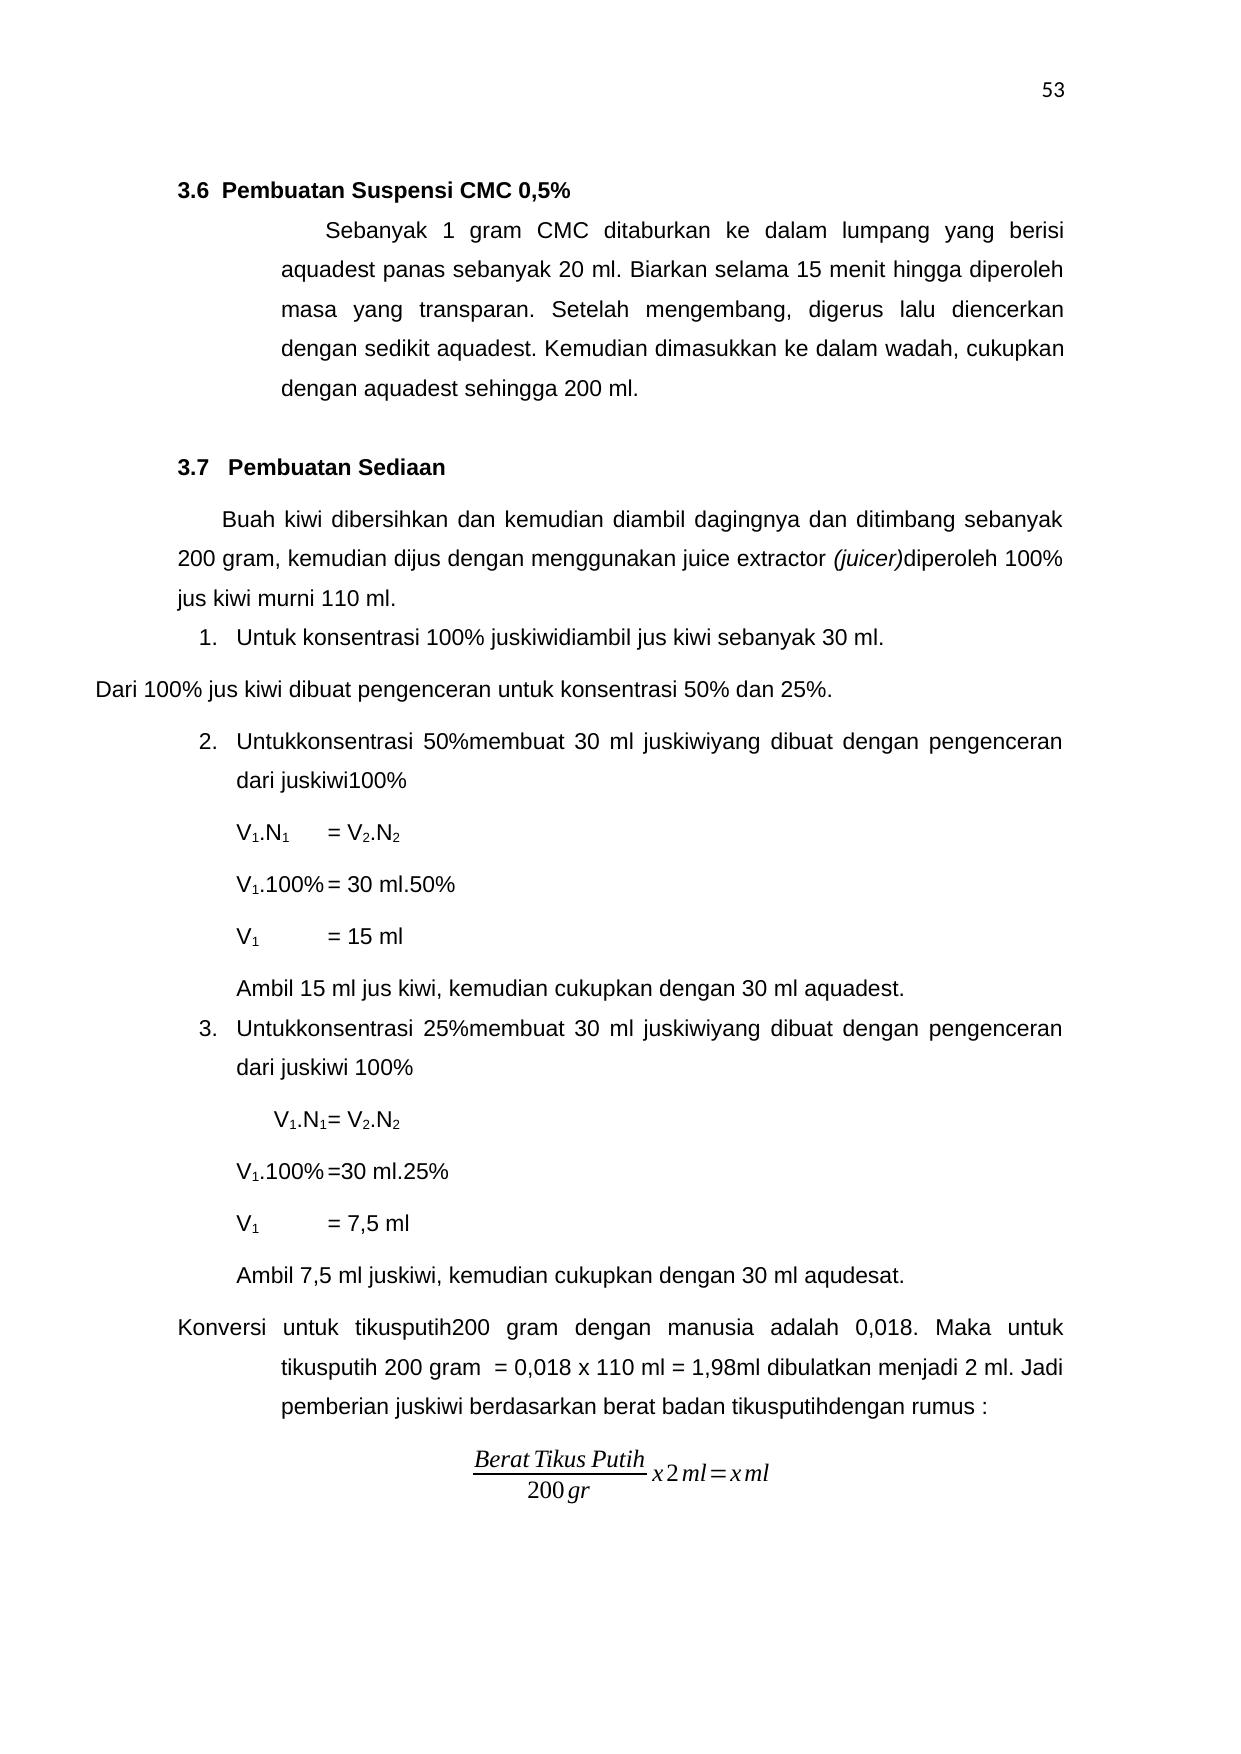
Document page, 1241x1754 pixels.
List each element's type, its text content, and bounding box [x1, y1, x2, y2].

list Untuk konsentrasi 100% juskiwidiambil jus kiwi sebanyak 30 ml. [199, 624, 1063, 650]
list Ambil 15 ml jus kiwi, kemudian cukupkan dengan 30 ml aquadest. [236, 975, 1063, 1002]
text Konversi untuk tikusputih200 gram dengan manusia adalah 0,018. Maka untuk tikusputih 200 gram = 0,018 x 110 ml = 1,98ml dibulatkan menjadi 2 ml. Jadi pemberian juskiwi berdasarkan berat badan tikusputihdengan rumus : [177, 1314, 1064, 1419]
list V1.100% = 30 ml.50% [236, 871, 1063, 898]
list Pembuatan Sediaan [177, 453, 1063, 480]
list Pembuatan Suspensi CMC 0,5% [177, 177, 1063, 203]
list Untukkonsentrasi 25%membuat 30 ml juskiwiyang dibuat dengan pengenceran dari juskiwi 100% [199, 1015, 1063, 1081]
list Ambil 7,5 ml juskiwi, kemudian cukupkan dengan 30 ml aqudesat. [236, 1262, 1063, 1288]
list Buah kiwi dibersihkan dan kemudian diambil dagingnya dan ditimbang sebanyak 200 gram, kemudian dijus dengan menggunakan juice extractor (juicer)diperoleh 100% jus kiwi murni 110 ml. [177, 506, 1063, 611]
list V1 = 15 ml [236, 923, 1063, 950]
text Dari 100% jus kiwi dibuat pengenceran untuk konsentrasi 50% dan 25%. [95, 676, 1064, 702]
list Untukkonsentrasi 50%membuat 30 ml juskiwiyang dibuat dengan pengenceran dari juskiwi100% [199, 728, 1063, 794]
list V1 = 7,5 ml [236, 1210, 1063, 1237]
text Sebanyak 1 gram CMC ditaburkan ke dalam lumpang yang berisi aquadest panas sebanyak 20 ml. Biarkan selama 15 menit hingga diperoleh masa yang transparan. Setelah mengembang, digerus lalu diencerkan dengan sedikit aquadest. Kemudian dimasukkan ke dalam wadah, cukupkan dengan aquadest sehingga 200 ml. [281, 217, 1064, 401]
list V1.100% =30 ml.25% [236, 1158, 1063, 1184]
list V1.N1 = V2.N2 [236, 819, 1063, 846]
text V1.N1 = V2.N2 [258, 1106, 1064, 1133]
